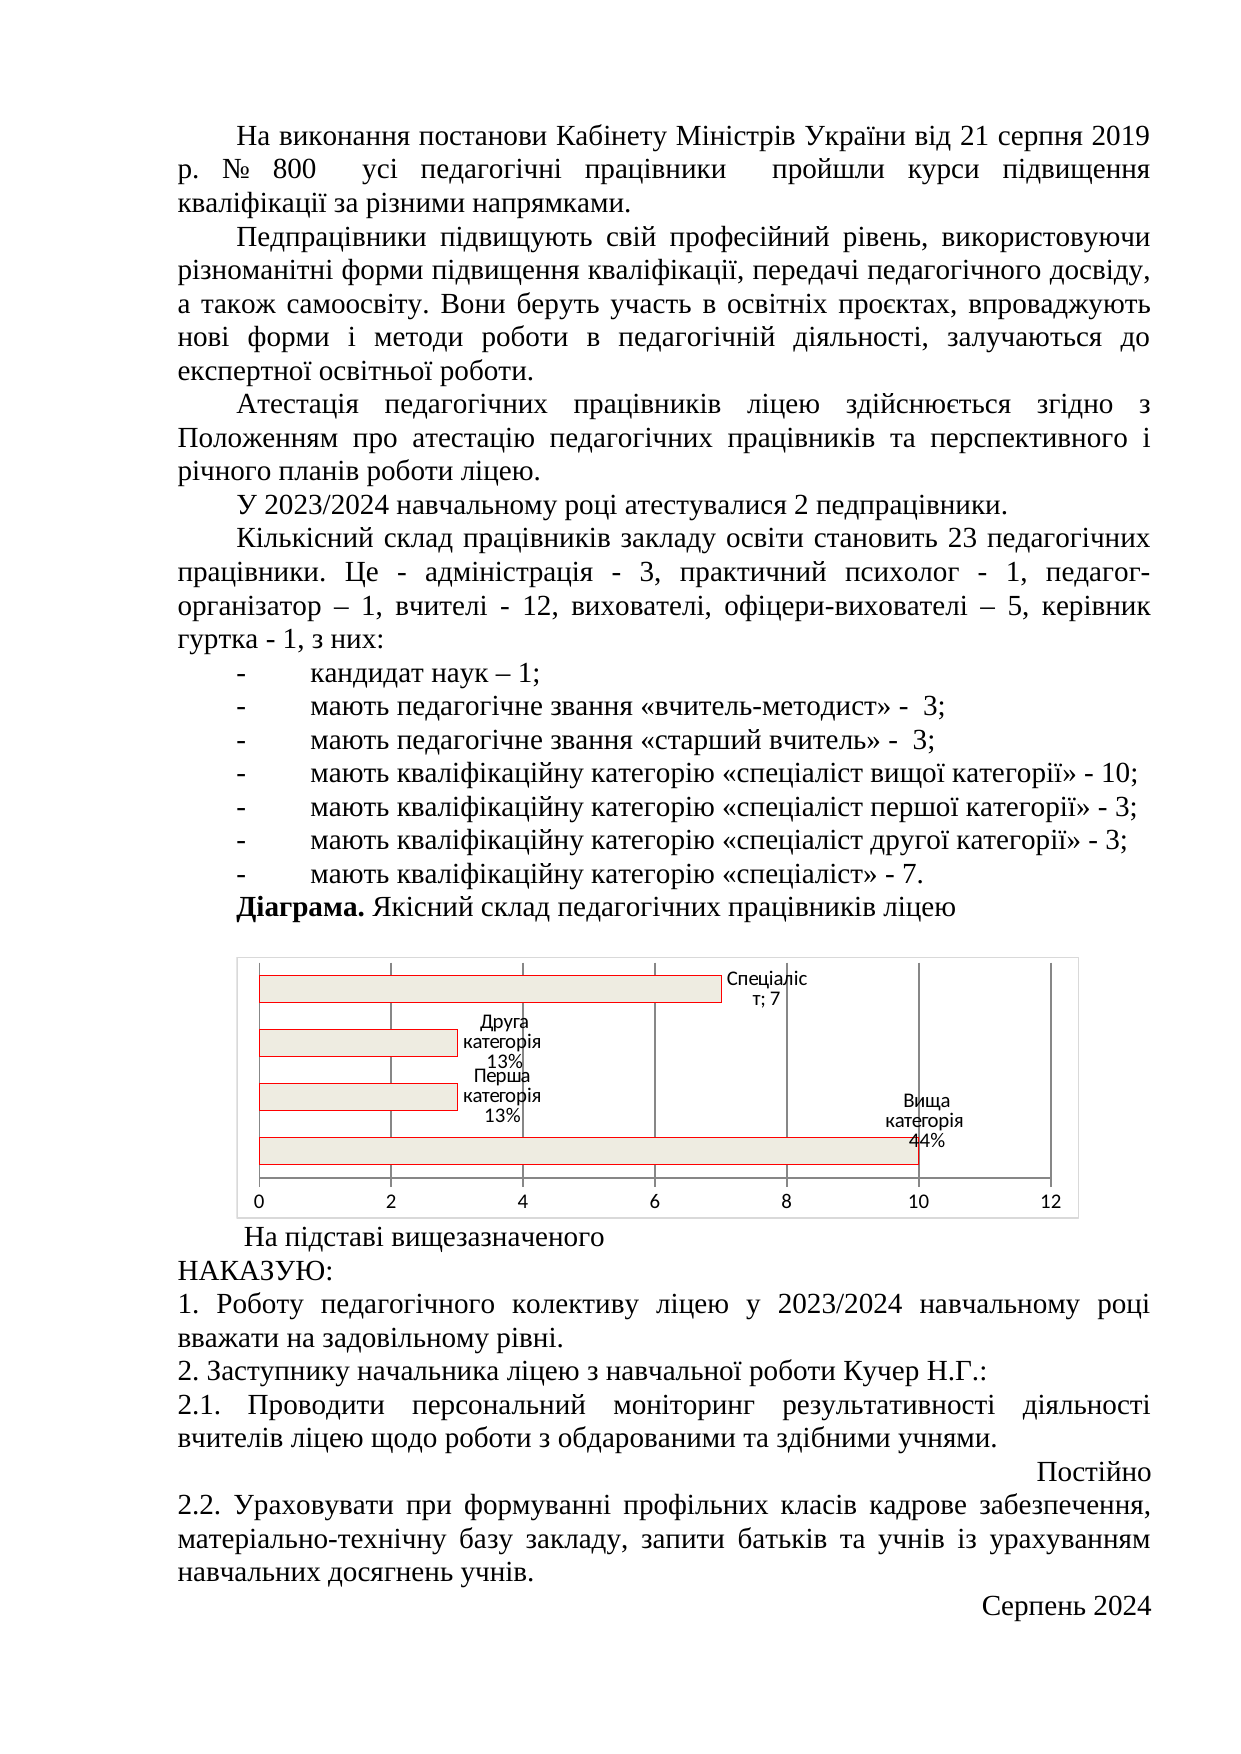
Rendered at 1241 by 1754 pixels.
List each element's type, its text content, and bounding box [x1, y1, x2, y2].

text Атестація педагогічних працівників ліцею здійснюється згідно з Положенням про атестацію педагогічних працівників та перспективного і річного планів роботи ліцею. [177, 386, 1152, 487]
list мають кваліфікаційну категорію «спеціаліст першої категорії» - 3; [177, 789, 1152, 822]
list 2.2. Ураховувати при формуванні профільних класів кадрове забезпечення, матеріально-технічну базу закладу, запити батьків та учнів із урахуванням навчальних досягнень учнів. [177, 1487, 1152, 1588]
text У 2023/2024 навчальному році атестувалися 2 педпрацівники. [177, 487, 1152, 521]
text Діаграма. Якісний склад педагогічних працівників ліцею [177, 889, 1152, 923]
list 2.1. Проводити персональний моніторинг результативності діяльності вчителів ліцею щодо роботи з обдарованими та здібними учнями. [177, 1387, 1152, 1454]
list мають педагогічне звання «вчитель-методист» - 3; [177, 688, 1152, 722]
text На виконання постанови Кабінету Міністрів України від 21 серпня 2019 р. № 800 усі педагогічні працівники пройшли курси підвищення кваліфікації за різними напрямками. [177, 118, 1152, 219]
list мають кваліфікаційну категорію «спеціаліст» - 7. [177, 856, 1152, 889]
list мають кваліфікаційну категорію «спеціаліст другої категорії» - 3; [177, 822, 1152, 856]
text Кількісний склад працівників закладу освіти становить 23 педагогічних працівники. Це - адміністрація - 3, практичний психолог - 1, педагог-організатор – 1, вчителі - 12, вихователі, офіцери-вихователі – 5, керівник гуртка - 1, з них: [177, 521, 1152, 655]
list мають педагогічне звання «старший вчитель» - 3; [177, 722, 1152, 755]
list Серпень 2024 [177, 1588, 1152, 1622]
text Педпрацівники підвищують свій професійний рівень, використовуючи різноманітні форми підвищення кваліфікації, передачі педагогічного досвіду, а також самоосвіту. Вони беруть участь в освітніх проєктах, впроваджують нові форми і методи роботи в педагогічній діяльності, залучаються до експертної освітньої роботи. [177, 219, 1152, 386]
text НАКАЗУЮ: [177, 1253, 1152, 1286]
list 2. Заступнику начальника ліцею з навчальної роботи Кучер Н.Г.: [177, 1353, 1152, 1387]
list 1. Роботу педагогічного колективу ліцею у 2023/2024 навчальному році вважати на задовільному рівні. [177, 1286, 1152, 1353]
list кандидат наук – 1; [177, 655, 1152, 688]
list Постійно [177, 1454, 1152, 1487]
list мають кваліфікаційну категорію «спеціаліст вищої категорії» - 10; [177, 755, 1152, 789]
text На підставі вищезазначеного [177, 1219, 1152, 1253]
